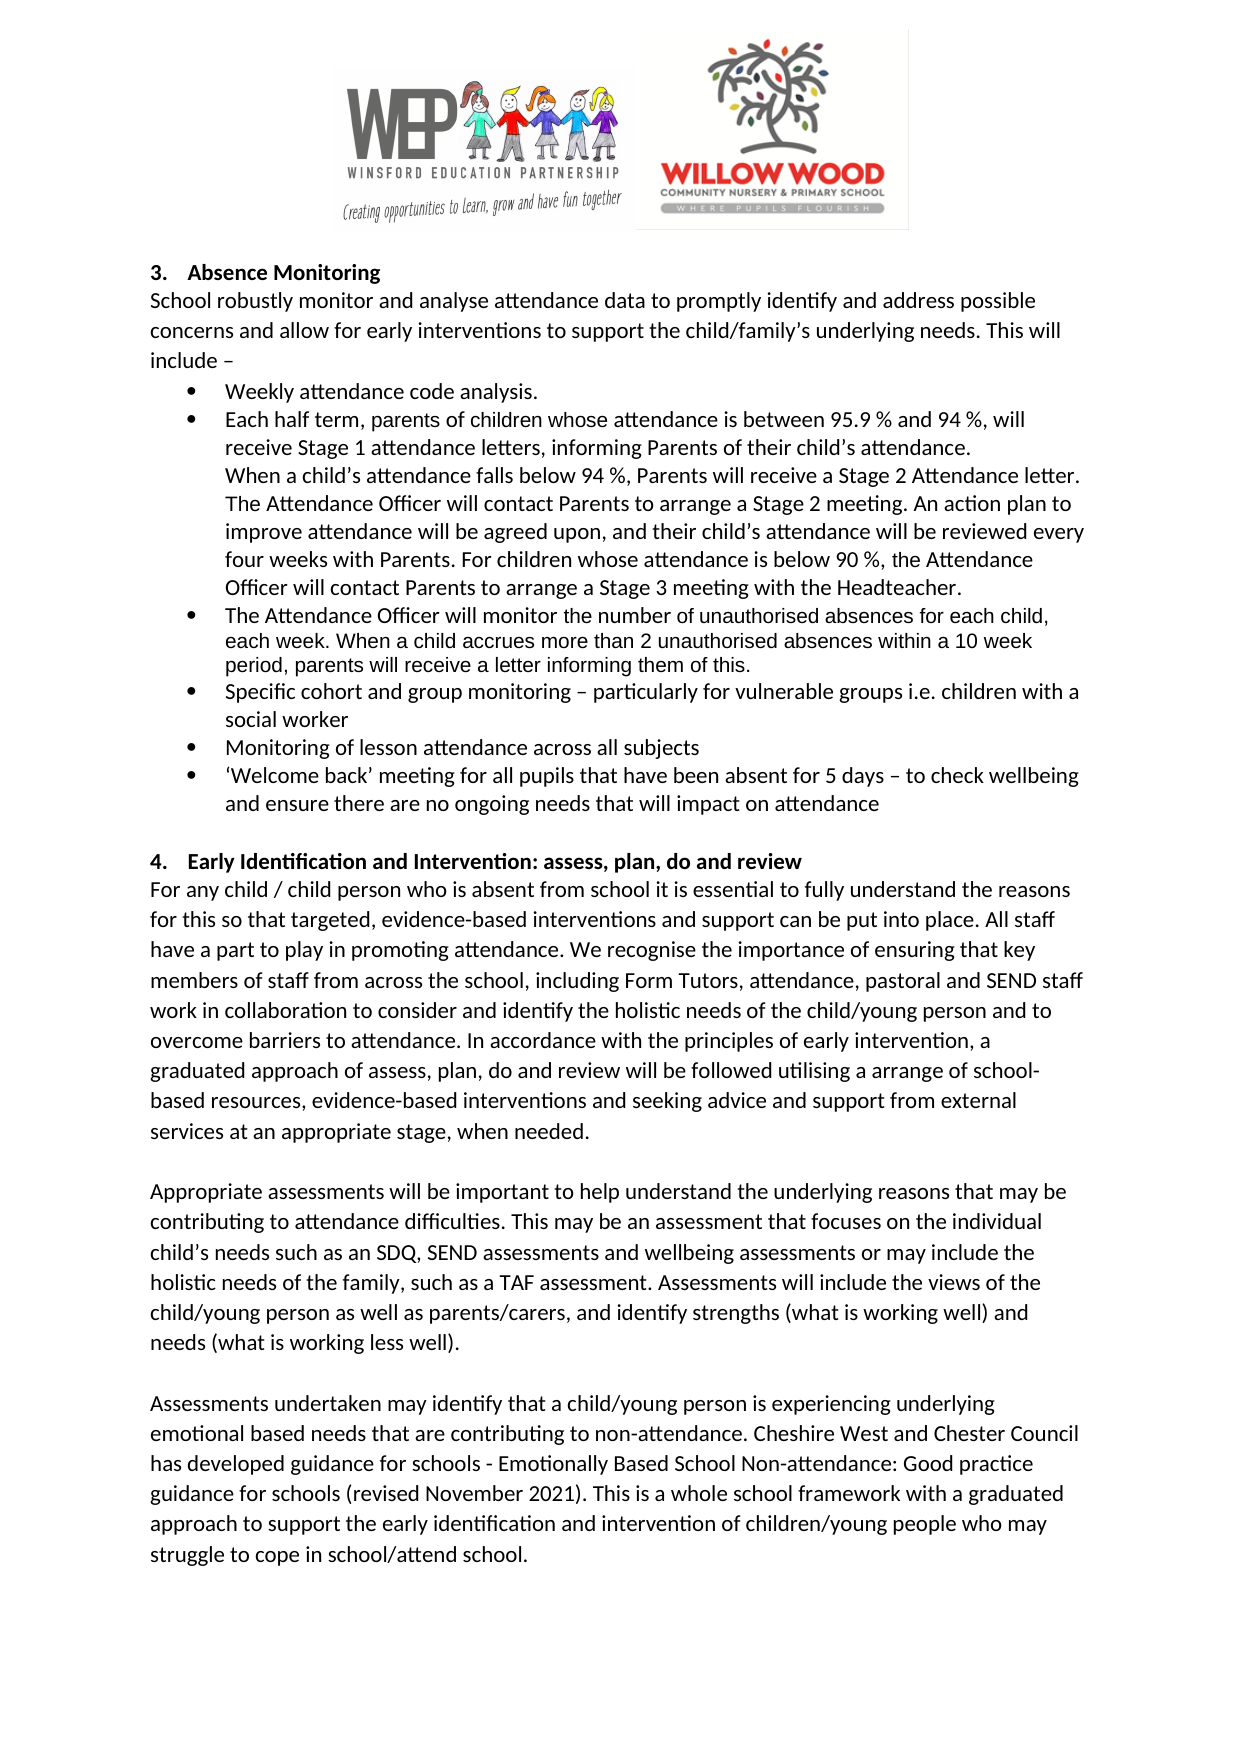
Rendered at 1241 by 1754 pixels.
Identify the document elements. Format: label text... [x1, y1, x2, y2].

list Early Identification and Intervention: assess, plan, do and review [150, 847, 1090, 875]
list Weekly attendance code analysis. [187, 377, 1090, 405]
list The Attendance Officer will monitor the number of unauthorised absences for each child, each week. When a child accrues more than 2 unauthorised absences within a 10 week period, parents will receive a letter informing them of this. [187, 601, 1090, 677]
list When a child’s attendance falls below 94 %, Parents will receive a Stage 2 Attendance letter. The Attendance Officer will contact Parents to arrange a Stage 2 meeting. An action plan to improve attendance will be agreed upon, and their child’s attendance will be reviewed every four weeks with Parents. For children whose attendance is below 90 %, the Attendance Officer will contact Parents to arrange a Stage 3 meeting with the Headteacher. [225, 461, 1090, 601]
text Assessments undertaken may identify that a child/young person is experiencing underlying emotional based needs that are contributing to non-attendance. Cheshire West and Chester Council has developed guidance for schools - Emotionally Based School Non-attendance: Good practice guidance for schools (revised November 2021). This is a whole school framework with a graduated approach to support the early identification and intervention of children/young people who may struggle to cope in school/attend school. [150, 1389, 1090, 1568]
text For any child / child person who is absent from school it is essential to fully understand the reasons for this so that targeted, evidence-based interventions and support can be put into place. All staff have a part to play in promoting attendance. We recognise the importance of ensuring that key members of staff from across the school, including Form Tutors, attendance, pastoral and SEND staff work in collaboration to consider and identify the holistic needs of the child/young person and to overcome barriers to attendance. In accordance with the principles of early intervention, a graduated approach of assess, plan, do and review will be followed utilising a arrange of school-based resources, evidence-based interventions and seeking advice and support from external services at an appropriate stage, when needed. [150, 875, 1090, 1145]
list Absence Monitoring [150, 258, 1090, 286]
list Specific cohort and group monitoring – particularly for vulnerable groups i.e. children with a social worker [187, 677, 1090, 733]
text Appropriate assessments will be important to help understand the underlying reasons that may be contributing to attendance difficulties. This may be an assessment that focuses on the individual child’s needs such as an SDQ, SEND assessments and wellbeing assessments or may include the holistic needs of the family, such as a TAF assessment. Assessments will include the views of the child/young person as well as parents/carers, and identify strengths (what is working well) and needs (what is working less well). [150, 1177, 1090, 1356]
list Monitoring of lesson attendance across all subjects [187, 733, 1090, 761]
picture [330, 29, 910, 231]
text School robustly monitor and analyse attendance data to promptly identify and address possible concerns and allow for early interventions to support the child/family’s underlying needs. This will include – [150, 286, 1090, 374]
list Each half term, parents of children whose attendance is between 95.9 % and 94 %, will receive Stage 1 attendance letters, informing Parents of their child’s attendance. [187, 405, 1090, 461]
list ‘Welcome back’ meeting for all pupils that have been absent for 5 days – to check wellbeing and ensure there are no ongoing needs that will impact on attendance [187, 761, 1090, 817]
